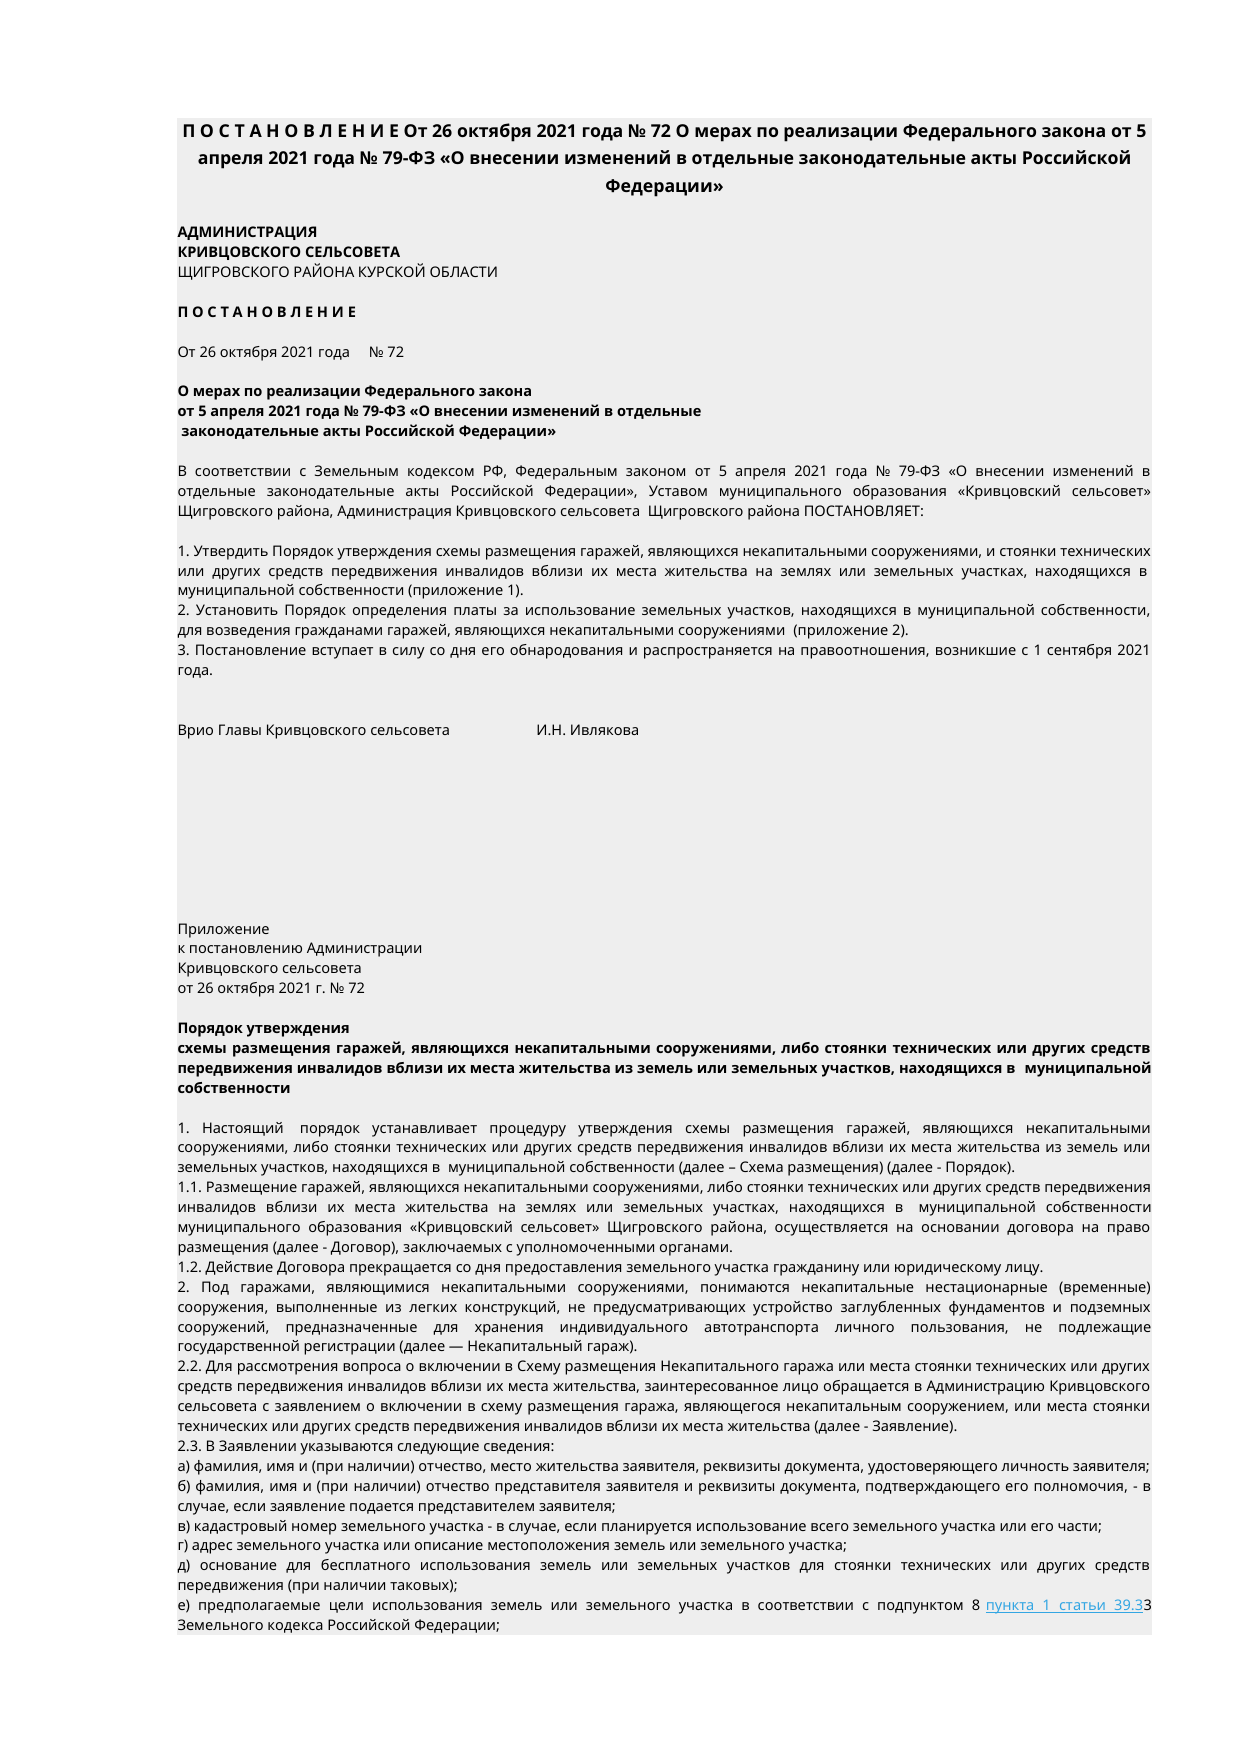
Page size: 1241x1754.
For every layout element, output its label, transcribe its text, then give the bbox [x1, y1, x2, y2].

text законодательные акты Российской Федерации» [177, 421, 1152, 441]
text В соответствии с Земельным кодексом РФ, Федеральным законом от 5 апреля 2021 года № 79-ФЗ «О внесении изменений в отдельные законодательные акты Российской Федерации», Уставом муниципального образования «Кривцовский сельсовет» Щигровского района, Администрация Кривцовского сельсовета Щигровского района ПОСТАНОВЛЯЕТ: [177, 461, 1152, 521]
text О мерах по реализации Федерального закона [177, 381, 1152, 401]
text АДМИНИСТРАЦИЯ [177, 222, 1152, 242]
text д) основание для бесплатного использования земель или земельных участков для стоянки технических или других средств передвижения (при наличии таковых); [177, 1555, 1152, 1595]
text 3. Постановление вступает в силу со дня его обнародования и распространяется на правоотношения, возникшие с 1 сентября 2021 года. [177, 640, 1152, 680]
text От 26 октября 2021 года № 72 [177, 341, 1152, 361]
text е) предполагаемые цели использования земель или земельного участка в соответствии с подпунктом 8 пункта 1 статьи 39.33 Земельного кодекса Российской Федерации; [177, 1595, 1152, 1635]
text а) фамилия, имя и (при наличии) отчество, место жительства заявителя, реквизиты документа, удостоверяющего личность заявителя; [177, 1456, 1152, 1476]
text г) адрес земельного участка или описание местоположения земель или земельного участка; [177, 1535, 1152, 1555]
text от 26 октября 2021 г. № 72 [177, 978, 1152, 998]
text КРИВЦОВСКОГО СЕЛЬСОВЕТА [177, 242, 1152, 262]
text Порядок утверждения [177, 1018, 1152, 1038]
text Приложение [177, 918, 1152, 938]
text Кривцовского сельсовета [177, 958, 1152, 978]
text 1.2. Действие Договора прекращается со дня предоставления земельного участка гражданину или юридическому лицу. [177, 1257, 1152, 1277]
text к постановлению Администрации [177, 938, 1152, 958]
text 2.2. Для рассмотрения вопроса о включении в Схему размещения Некапитального гаража или места стоянки технических или других средств передвижения инвалидов вблизи их места жительства, заинтересованное лицо обращается в Администрацию Кривцовского сельсовета с заявлением о включении в схему размещения гаража, являющегося некапитальным сооружением, или места стоянки технических или других средств передвижения инвалидов вблизи их места жительства (далее - Заявление). [177, 1356, 1152, 1436]
text 2.3. В Заявлении указываются следующие сведения: [177, 1436, 1152, 1456]
text 2. Установить Порядок определения платы за использование земельных участков, находящихся в муниципальной собственности, для возведения гражданами гаражей, являющихся некапитальными сооружениями (приложение 2). [177, 600, 1152, 640]
text б) фамилия, имя и (при наличии) отчество представителя заявителя и реквизиты документа, подтверждающего его полномочия, - в случае, если заявление подается представителем заявителя; [177, 1476, 1152, 1515]
text П О С Т А Н О В Л Е Н И Е От 26 октября 2021 года № 72 О мерах по реализации Федерального закона от 5 апреля 2021 года № 79-ФЗ «О внесении изменений в отдельные законодательные акты Российской Федерации» [177, 118, 1152, 198]
text П О С Т А Н О В Л Е Н И Е [177, 302, 1152, 322]
text 2. Под гаражами, являющимися некапитальными сооружениями, понимаются некапитальные нестационарные (временные) сооружения, выполненные из легких конструкций, не предусматривающих устройство заглубленных фундаментов и подземных сооружений, предназначенные для хранения индивидуального автотранспорта личного пользования, не подлежащие государственной регистрации (далее — Некапитальный гараж). [177, 1277, 1152, 1356]
text 1. Утвердить Порядок утверждения схемы размещения гаражей, являющихся некапитальными сооружениями, и стоянки технических или других средств передвижения инвалидов вблизи их места жительства на землях или земельных участках, находящихся в муниципальной собственности (приложение 1). [177, 540, 1152, 600]
text 1.1. Размещение гаражей, являющихся некапитальными сооружениями, либо стоянки технических или других средств передвижения инвалидов вблизи их места жительства на землях или земельных участках, находящихся в муниципальной собственности муниципального образования «Кривцовский сельсовет» Щигровского района, осуществляется на основании договора на право размещения (далее - Договор), заключаемых с уполномоченными органами. [177, 1177, 1152, 1257]
text схемы размещения гаражей, являющихся некапитальными сооружениями, либо стоянки технических или других средств передвижения инвалидов вблизи их места жительства из земель или земельных участков, находящихся в муниципальной собственности [177, 1038, 1152, 1097]
text 1. Настоящий порядок устанавливает процедуру утверждения схемы размещения гаражей, являющихся некапитальными сооружениями, либо стоянки технических или других средств передвижения инвалидов вблизи их места жительства из земель или земельных участков, находящихся в муниципальной собственности (далее – Схема размещения) (далее - Порядок). [177, 1117, 1152, 1177]
text от 5 апреля 2021 года № 79-ФЗ «О внесении изменений в отдельные [177, 401, 1152, 421]
text ЩИГРОВСКОГО РАЙОНА КУРСКОЙ ОБЛАСТИ [177, 262, 1152, 282]
text в) кадастровый номер земельного участка - в случае, если планируется использование всего земельного участка или его части; [177, 1515, 1152, 1535]
text Врио Главы Кривцовского сельсовета И.Н. Ивлякова [177, 719, 1152, 739]
